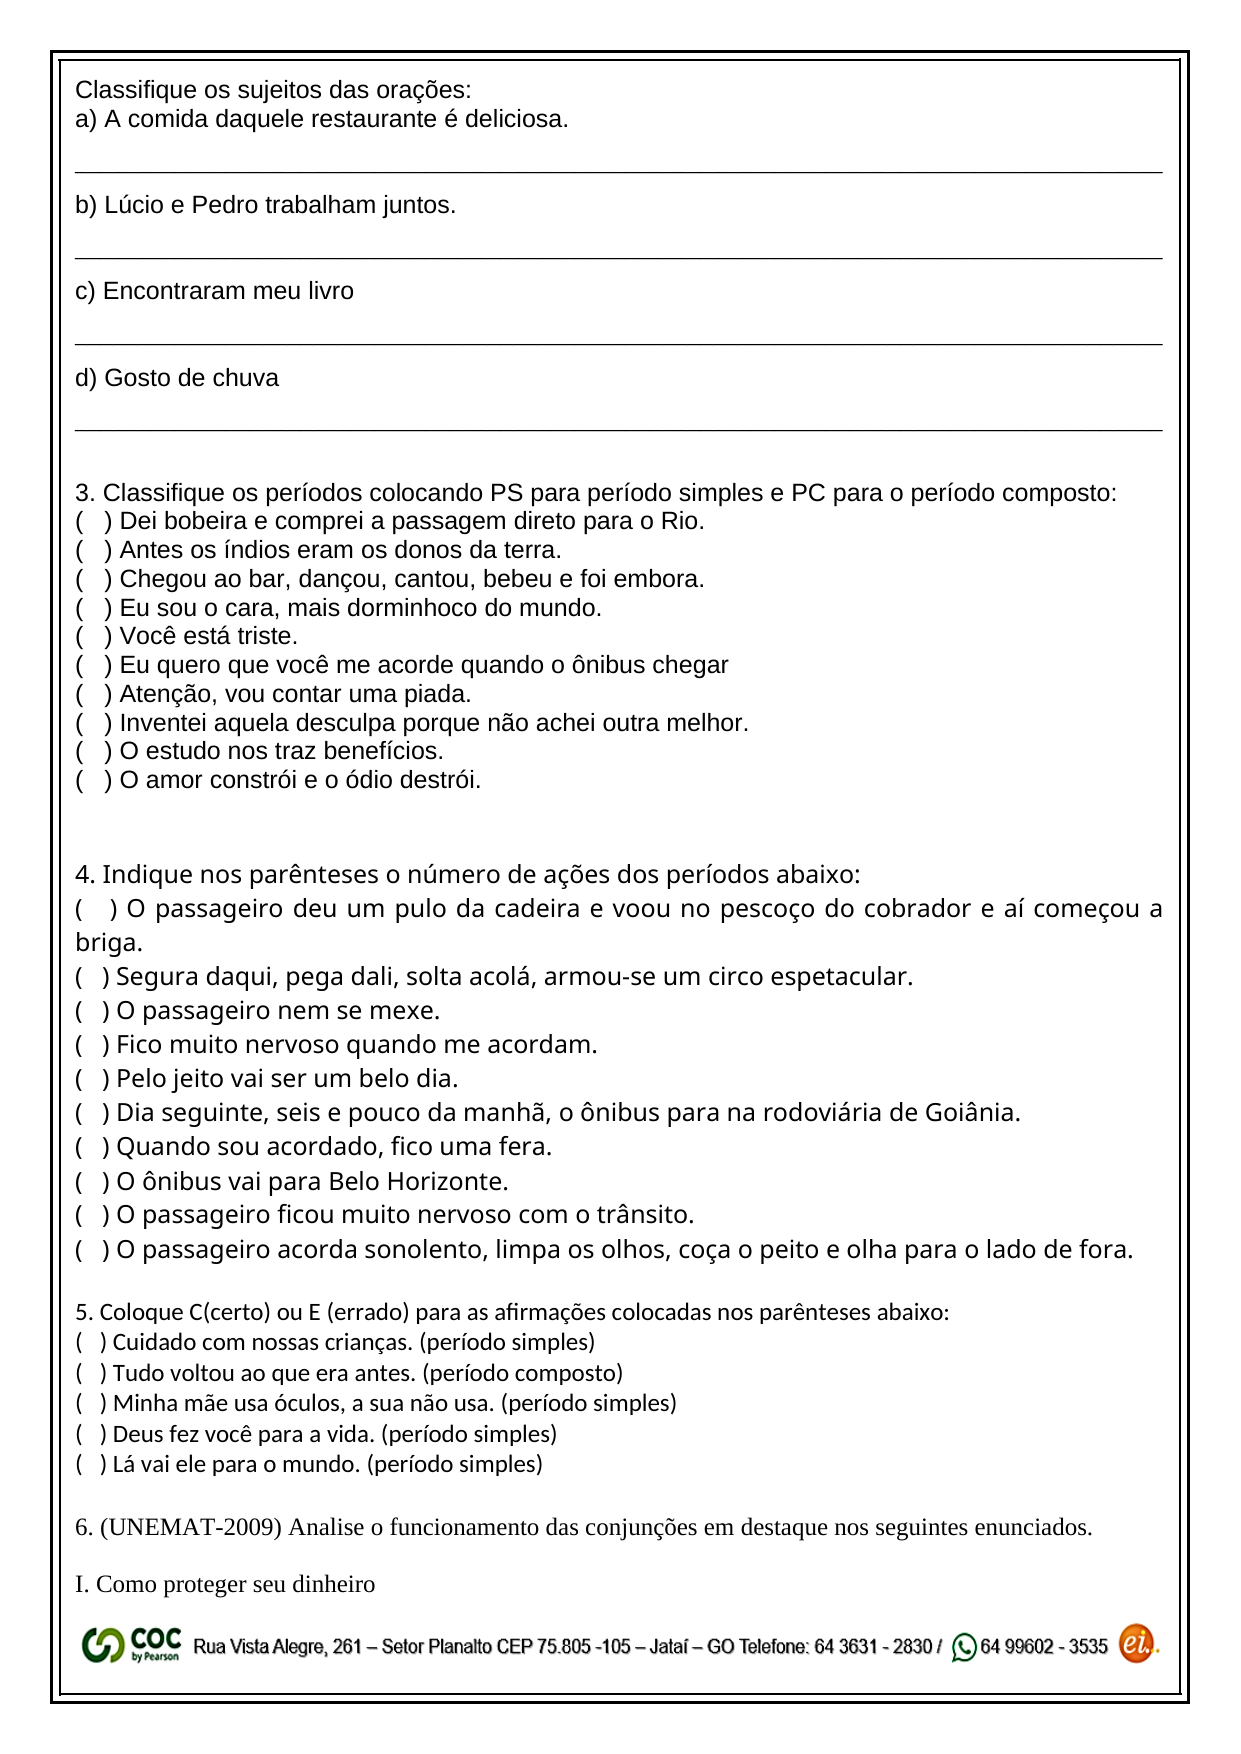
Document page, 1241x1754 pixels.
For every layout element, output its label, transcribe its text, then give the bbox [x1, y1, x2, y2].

text ( ) O amor constrói e o ódio destrói. [75, 765, 1165, 794]
text ( ) Chegou ao bar, dançou, cantou, bebeu e foi embora. [75, 564, 1165, 592]
text ( ) Atenção, vou contar uma piada. [75, 679, 1165, 707]
text 3. Classifique os períodos colocando PS para período simples e PC para o período composto: [75, 477, 1165, 506]
text I. Como proteger seu dinheiro [75, 1569, 1165, 1598]
text a) A comida daquele restaurante é deliciosa. [75, 104, 1165, 132]
text d) Gosto de chuva [75, 362, 1165, 391]
text ( ) Eu quero que você me acorde quando o ônibus chegar [75, 650, 1165, 679]
text ( ) O passageiro deu um pulo da cadeira e voou no pescoço do cobrador e aí começou a briga. [75, 891, 1165, 959]
text ( ) O estudo nos traz benefícios. [75, 736, 1165, 765]
text ( ) Tudo voltou ao que era antes. (período composto) [75, 1357, 1165, 1387]
text ( ) Segura daqui, pega dali, solta acolá, armou-se um circo espetacular. [75, 959, 1165, 993]
text ( ) Pelo jeito vai ser um belo dia. [75, 1061, 1165, 1095]
text ( ) O passageiro ficou muito nervoso com o trânsito. [75, 1197, 1165, 1231]
text ( ) O ônibus vai para Belo Horizonte. [75, 1163, 1165, 1197]
text _______________________________________________________________________________________ [75, 319, 1165, 348]
text _______________________________________________________________________________________ [75, 147, 1165, 176]
text Classifique os sujeitos das orações: [75, 75, 1165, 104]
text ( ) Minha mãe usa óculos, a sua não usa. (período simples) [75, 1387, 1165, 1418]
text ( ) Fico muito nervoso quando me acordam. [75, 1027, 1165, 1061]
text ( ) O passageiro acorda sonolento, limpa os olhos, coça o peito e olha para o lado de fora. [75, 1231, 1165, 1265]
text ( ) Inventei aquela desculpa porque não achei outra melhor. [75, 707, 1165, 736]
text ( ) Quando sou acordado, fico uma fera. [75, 1129, 1165, 1163]
text ( ) Lá vai ele para o mundo. (período simples) [75, 1448, 1165, 1479]
text ( ) Deus fez você para a vida. (período simples) [75, 1418, 1165, 1448]
text ( ) Você está triste. [75, 621, 1165, 650]
text c) Encontraram meu livro [75, 276, 1165, 305]
text b) Lúcio e Pedro trabalham juntos. [75, 190, 1165, 219]
text ( ) Dei bobeira e comprei a passagem direto para o Rio. [75, 506, 1165, 535]
text ( ) Cuidado com nossas crianças. (período simples) [75, 1326, 1165, 1357]
text ( ) Antes os índios eram os donos da terra. [75, 535, 1165, 564]
text 6. (UNEMAT-2009) Analise o funcionamento das conjunções em destaque nos seguintes enunciados. [75, 1512, 1165, 1541]
text _______________________________________________________________________________________ [75, 406, 1165, 434]
text _______________________________________________________________________________________ [75, 233, 1165, 262]
text 5. Coloque C(certo) ou E (errado) para as afirmações colocadas nos parênteses abaixo: [75, 1296, 1165, 1326]
text 4. Indique nos parênteses o número de ações dos períodos abaixo: [75, 857, 1165, 891]
picture [75, 1621, 1166, 1671]
text ( ) Dia seguinte, seis e pouco da manhã, o ônibus para na rodoviária de Goiânia. [75, 1095, 1165, 1129]
text ( ) Eu sou o cara, mais dorminhoco do mundo. [75, 592, 1165, 621]
text ( ) O passageiro nem se mexe. [75, 993, 1165, 1027]
